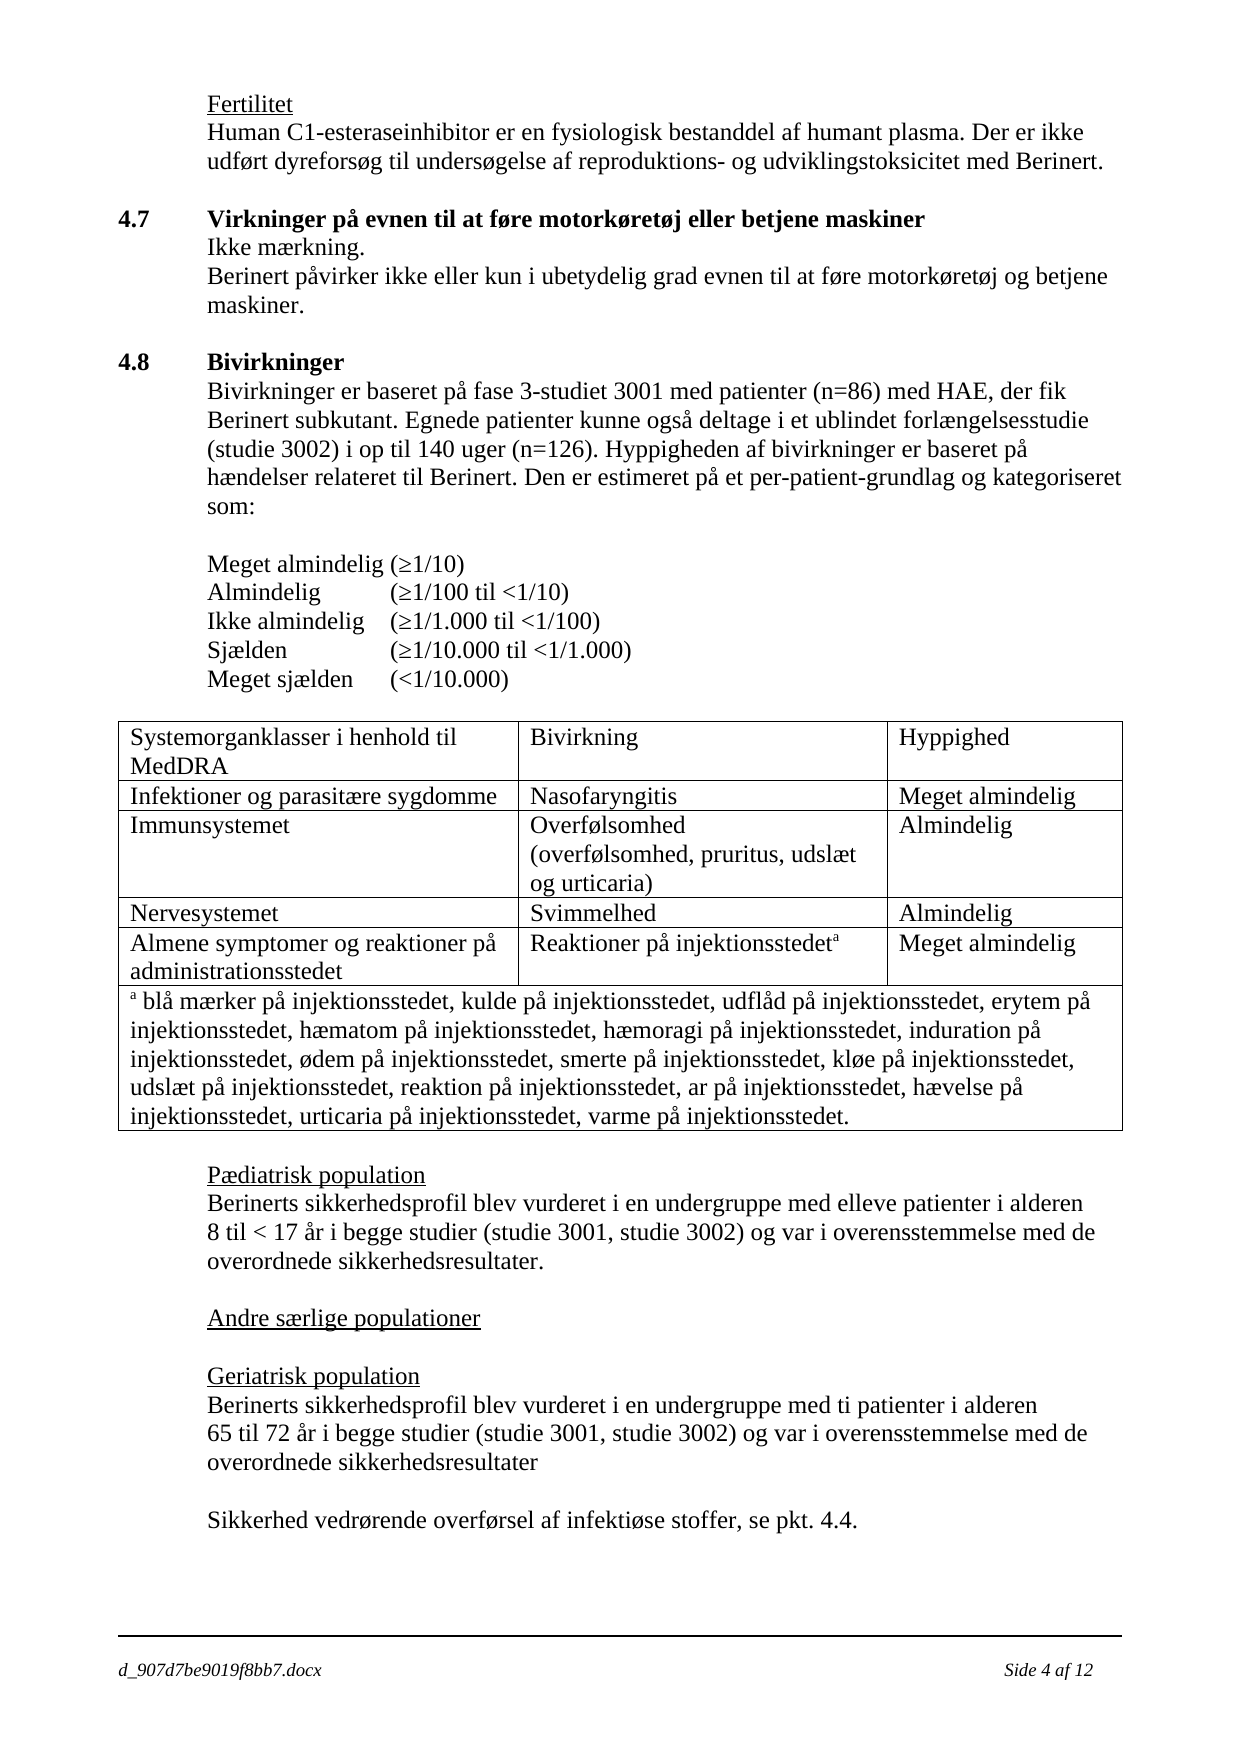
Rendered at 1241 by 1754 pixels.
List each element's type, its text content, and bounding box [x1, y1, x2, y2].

table_header Systemorganklasser i henhold til MedDRA [119, 722, 518, 780]
table_cell Nervesystemet [119, 898, 518, 927]
text Geriatrisk population [207, 1361, 1122, 1390]
table_cell Nasofaryngitis [519, 781, 887, 809]
table_cell Immunsystemet [119, 811, 518, 897]
table_cell Almindelig [888, 898, 1122, 927]
table_cell Infektioner og parasitære sygdomme [119, 781, 518, 809]
table_cell Almindelig [888, 811, 1122, 897]
table_cell Meget almindelig [888, 781, 1122, 809]
table_header Bivirkning [519, 722, 887, 780]
text Sjælden (≥1/10.000 til <1/1.000) [207, 635, 1122, 664]
text Pædiatrisk population [207, 1160, 1122, 1188]
text Bivirkninger er baseret på fase 3-studiet 3001 med patienter (n=86) med HAE, der fik Berinert subkutant. Egnede patienter kunne også deltage i et ublindet forlængelsesstudie (studie 3002) i op til 140 uger (n=126). Hyppigheden af bivirkninger er baseret på hændelser relateret til Berinert. Den er estimeret på et per-patient-grundlag og kategoriseret som: [207, 376, 1122, 520]
table_cell Almene symptomer og reaktioner på administrationsstedet [119, 928, 518, 985]
text Meget sjælden (<1/10.000) [207, 664, 1122, 692]
table_cell Overfølsomhed (overfølsomhed, pruritus, udslæt og urticaria) [519, 811, 887, 897]
table_header Hyppighed [888, 722, 1122, 780]
text Sikkerhed vedrørende overførsel af infektiøse stoffer, se pkt. 4.4. [207, 1505, 1122, 1533]
text Meget almindelig (≥1/10) [207, 549, 1122, 577]
text Berinerts sikkerhedsprofil blev vurderet i en undergruppe med elleve patienter i alderen 8 til < 17 år i begge studier (studie 3001, studie 3002) og var i overensstemmelse med de overordnede sikkerhedsresultater. [207, 1188, 1122, 1275]
table_cell Svimmelhed [519, 898, 887, 927]
text Almindelig (≥1/100 til <1/10) [207, 577, 1122, 606]
text Fertilitet [207, 89, 1122, 117]
table_cell Meget almindelig [888, 928, 1122, 985]
text 4.8 Bivirkninger [118, 347, 1122, 376]
text Ikke mærkning. [207, 232, 1122, 261]
text Human C1-esteraseinhibitor er en fysiologisk bestanddel af humant plasma. Der er ikke udført dyreforsøg til undersøgelse af reproduktions- og udviklingstoksicitet med Berinert. [207, 117, 1122, 175]
text Ikke almindelig (≥1/1.000 til <1/100) [207, 606, 1122, 635]
text 4.7 Virkninger på evnen til at føre motorkøretøj eller betjene maskiner [118, 204, 1122, 232]
text Berinerts sikkerhedsprofil blev vurderet i en undergruppe med ti patienter i alderen 65 til 72 år i begge studier (studie 3001, studie 3002) og var i overensstemmelse med de overordnede sikkerhedsresultater [207, 1390, 1122, 1476]
text Berinert påvirker ikke eller kun i ubetydelig grad evnen til at føre motorkøretøj og betjene maskiner. [207, 261, 1122, 319]
table_cell Reaktioner på injektionsstedeta [519, 928, 887, 985]
text Andre særlige populationer [207, 1303, 1122, 1332]
table_cell a blå mærker på injektionsstedet, kulde på injektionsstedet, udflåd på injektionsstedet, erytem på injektionsstedet, hæmatom på injektionsstedet, hæmoragi på injektionsstedet, induration på injektionsstedet, ødem på injektionsstedet, smerte på injektionsstedet, kløe på injektionsstedet, udslæt på injektionsstedet, reaktion på injektionsstedet, ar på injektionsstedet, hævelse på injektionsstedet, urticaria på injektionsstedet, varme på injektionsstedet. [119, 986, 1122, 1130]
